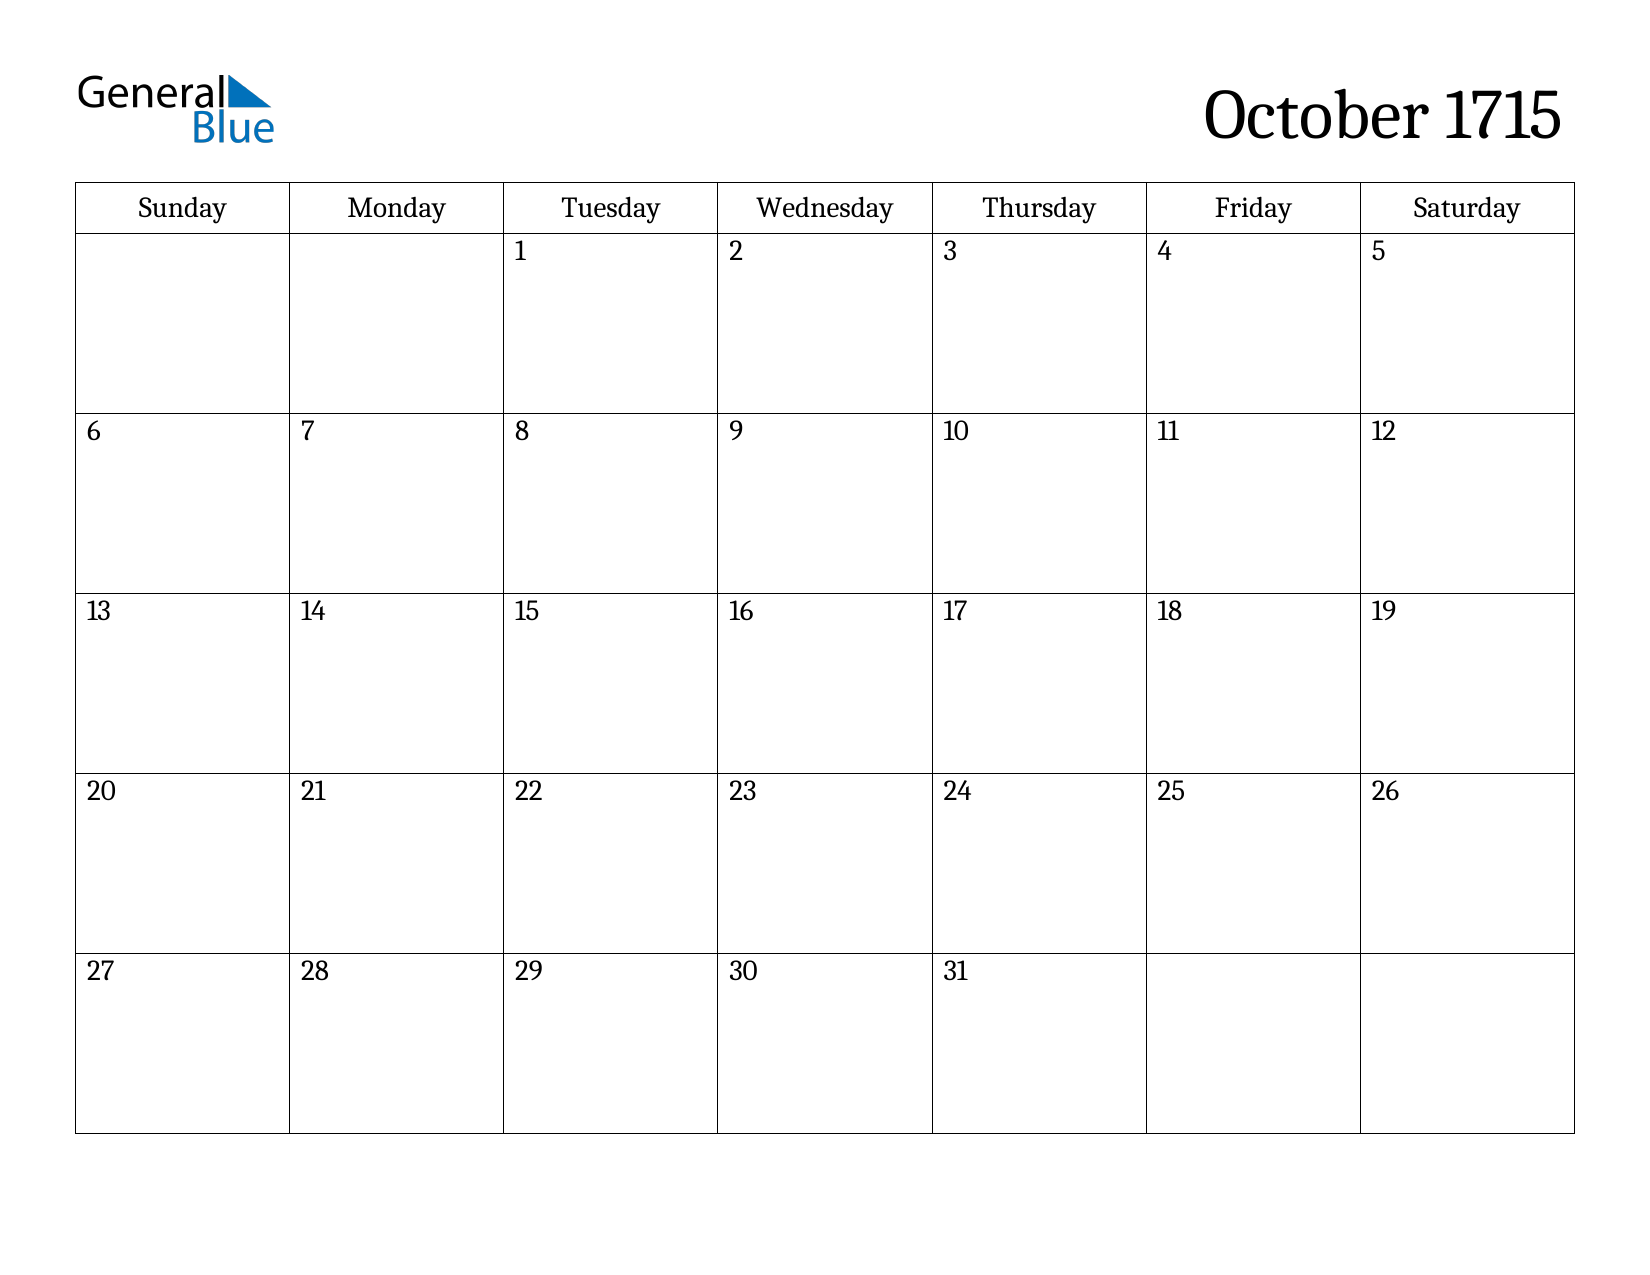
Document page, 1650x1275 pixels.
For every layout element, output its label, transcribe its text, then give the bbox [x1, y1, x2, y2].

table_cell 17 [933, 594, 1146, 627]
table_cell 29 [504, 954, 717, 987]
table_cell 4 [1147, 234, 1360, 267]
table_cell 3 [933, 234, 1146, 267]
table_cell [76, 267, 289, 413]
table_cell [1361, 627, 1574, 773]
table_cell [718, 808, 932, 953]
table_cell [76, 448, 289, 593]
table_cell 8 [504, 414, 717, 447]
table_cell [290, 988, 503, 1133]
table_cell [718, 267, 932, 413]
table_cell [1147, 267, 1360, 413]
table_cell 14 [290, 594, 503, 627]
table_cell 10 [933, 414, 1146, 447]
table_cell 19 [1361, 594, 1574, 627]
table_cell Tuesday [504, 183, 717, 233]
table_cell Saturday [1361, 183, 1574, 233]
table_cell [1147, 808, 1360, 953]
table_cell [1147, 954, 1360, 987]
table_cell [933, 988, 1146, 1133]
table_cell 9 [718, 414, 932, 447]
table_cell 15 [504, 594, 717, 627]
table_cell 28 [290, 954, 503, 987]
table_cell 30 [718, 954, 932, 987]
table_cell [933, 448, 1146, 593]
table_cell [504, 988, 717, 1133]
table_cell 25 [1147, 774, 1360, 807]
table_cell 5 [1361, 234, 1574, 267]
table_cell Wednesday [718, 183, 932, 233]
table_cell [718, 988, 932, 1133]
table_cell [504, 267, 717, 413]
table_cell [718, 627, 932, 773]
table_cell 2 [718, 234, 932, 267]
table_cell 21 [290, 774, 503, 807]
table_cell [718, 448, 932, 593]
table_cell Sunday [76, 183, 289, 233]
table_cell 22 [504, 774, 717, 807]
table_cell 20 [76, 774, 289, 807]
table_cell [290, 234, 503, 267]
table_cell [1147, 988, 1360, 1133]
table_header [76, 75, 503, 182]
table_cell [1147, 627, 1360, 773]
picture [78, 75, 274, 143]
table_cell [1147, 448, 1360, 593]
table_header October 1715 [504, 75, 1574, 182]
table_cell Friday [1147, 183, 1360, 233]
table_cell [504, 448, 717, 593]
table_cell [1361, 808, 1574, 953]
table_cell 27 [76, 954, 289, 987]
table_cell [1361, 448, 1574, 593]
table_cell [290, 448, 503, 593]
table_cell 16 [718, 594, 932, 627]
table_cell [1361, 954, 1574, 987]
table_cell 11 [1147, 414, 1360, 447]
table_cell 7 [290, 414, 503, 447]
table_cell [76, 627, 289, 773]
table_cell [290, 267, 503, 413]
table_cell [1361, 988, 1574, 1133]
table_cell 1 [504, 234, 717, 267]
table_cell 13 [76, 594, 289, 627]
table_cell [933, 808, 1146, 953]
table_cell 6 [76, 414, 289, 447]
table_cell [504, 627, 717, 773]
table_cell [76, 808, 289, 953]
table_cell [290, 808, 503, 953]
table_cell Monday [290, 183, 503, 233]
table_cell 31 [933, 954, 1146, 987]
table_cell [290, 627, 503, 773]
table_cell 23 [718, 774, 932, 807]
table_cell [504, 808, 717, 953]
table_cell [933, 627, 1146, 773]
table_cell [76, 988, 289, 1133]
table_cell [76, 234, 289, 267]
table_cell 12 [1361, 414, 1574, 447]
table_cell 26 [1361, 774, 1574, 807]
table_cell [933, 267, 1146, 413]
table_cell Thursday [933, 183, 1146, 233]
table_cell [1361, 267, 1574, 413]
table_cell 24 [933, 774, 1146, 807]
table_cell 18 [1147, 594, 1360, 627]
